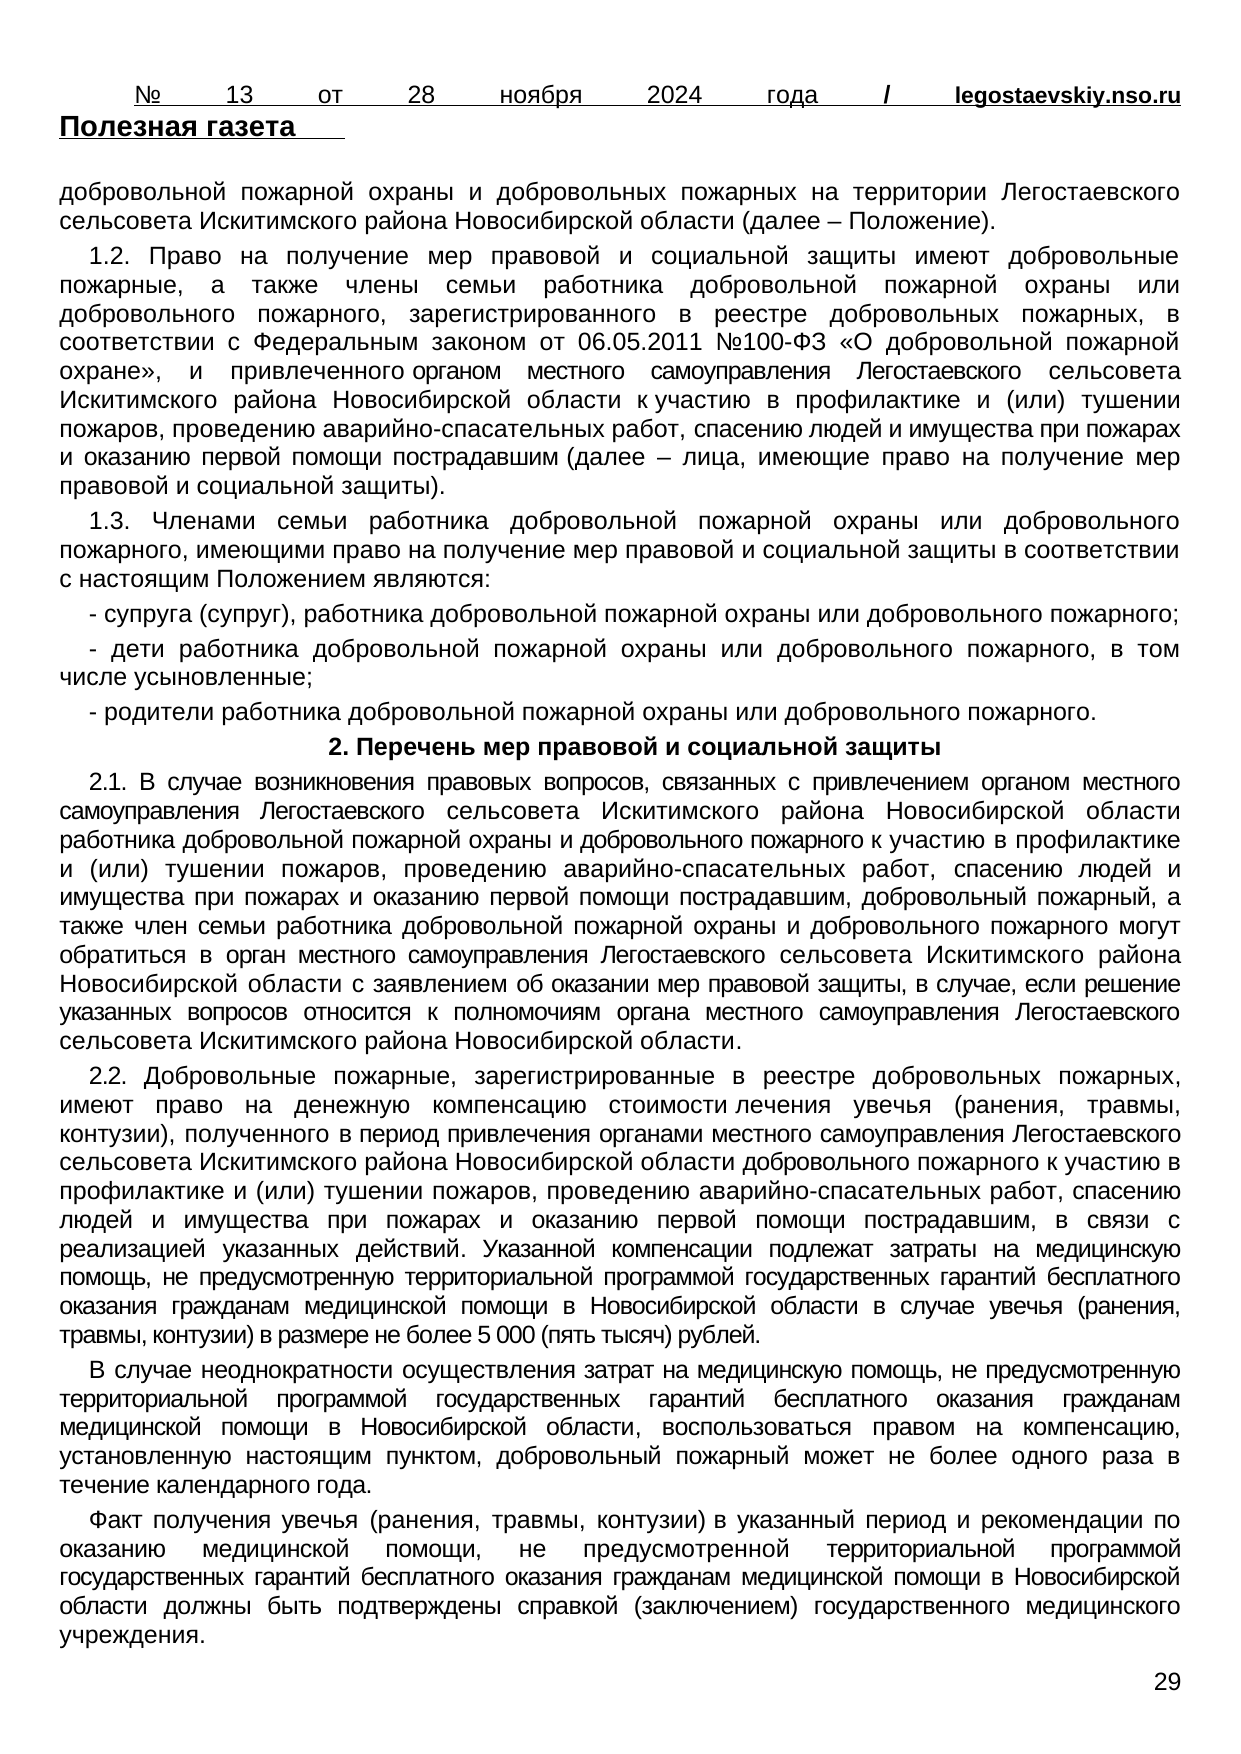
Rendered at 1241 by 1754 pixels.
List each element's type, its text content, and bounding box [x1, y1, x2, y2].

text - родители работника добровольной пожарной охраны или добровольного пожарного. [59, 697, 1181, 726]
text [59, 177, 1181, 235]
text 1.3. Членами семьи работника добровольной пожарной охраны или добровольного пожарного, имеющими право на получение мер правовой и социальной защиты в соответствии с настоящим Положением являются: [59, 506, 1181, 592]
text - супруга (супруг), работника добровольной пожарной охраны или добровольного пожарного; [59, 598, 1181, 627]
text Факт получения увечья (ранения, травмы, контузии) в указанный период и рекомендации по оказанию медицинской помощи, не предусмотренной территориальной программой государственных гарантий бесплатного оказания гражданам медицинской помощи в Новосибирской области должны быть подтверждены справкой (заключением) государственного медицинского учреждения. [59, 1505, 1181, 1648]
text 2. Перечень мер правовой и социальной защиты [59, 732, 1181, 761]
text 2.1. В случае возникновения правовых вопросов, связанных с привлечением органом местного самоуправления Легостаевского сельсовета Искитимского района Новосибирской области работника добровольной пожарной охраны и добровольного пожарного к участию в профилактике и (или) тушении пожаров, проведению аварийно-спасательных работ, спасению людей и имущества при пожарах и оказанию первой помощи пострадавшим, добровольный пожарный, а также член семьи работника добровольной пожарной охраны и добровольного пожарного могут обратиться в орган местного самоуправления Легостаевского сельсовета Искитимского района Новосибирской области с заявлением об оказании мер правовой защиты, в случае, если решение указанных вопросов относится к полномочиям органа местного самоуправления Легостаевского сельсовета Искитимского района Новосибирской области. [59, 767, 1181, 1055]
text В случае неоднократности осуществления затрат на медицинскую помощь, не предусмотренную территориальной программой государственных гарантий бесплатного оказания гражданам медицинской помощи в Новосибирской области, воспользоваться правом на компенсацию, установленную настоящим пунктом, добровольный пожарный может не более одного раза в течение календарного года. [59, 1355, 1181, 1498]
text 1.2. Право на получение мер правовой и социальной защиты имеют добровольные пожарные, а также члены семьи работника добровольной пожарной охраны или добровольного пожарного, зарегистрированного в реестре добровольных пожарных, в соответствии с Федеральным законом от 06.05.2011 №100-ФЗ «О добровольной пожарной охране», и привлеченного органом местного самоуправления Легостаевского сельсовета Искитимского района Новосибирской области к участию в профилактике и (или) тушении пожаров, проведению аварийно-спасательных работ, спасению людей и имущества при пожарах и оказанию первой помощи пострадавшим (далее – лица, имеющие право на получение мер правовой и социальной защиты). [59, 241, 1181, 500]
text - дети работника добровольной пожарной охраны или добровольного пожарного, в том числе усыновленные; [59, 633, 1181, 691]
text 2.2. Добровольные пожарные, зарегистрированные в реестре добровольных пожарных, имеют право на денежную компенсацию стоимости лечения увечья (ранения, травмы, контузии), полученного в период привлечения органами местного самоуправления Легостаевского сельсовета Искитимского района Новосибирской области добровольного пожарного к участию в профилактике и (или) тушении пожаров, проведению аварийно-спасательных работ, спасению людей и имущества при пожарах и оказанию первой помощи пострадавшим, в связи с реализацией указанных действий. Указанной компенсации подлежат затраты на медицинскую помощь, не предусмотренную территориальной программой государственных гарантий бесплатного оказания гражданам медицинской помощи в Новосибирской области в случае увечья (ранения, травмы, контузии) в размере не более 5 000 (пять тысяч) рублей. [59, 1061, 1181, 1348]
